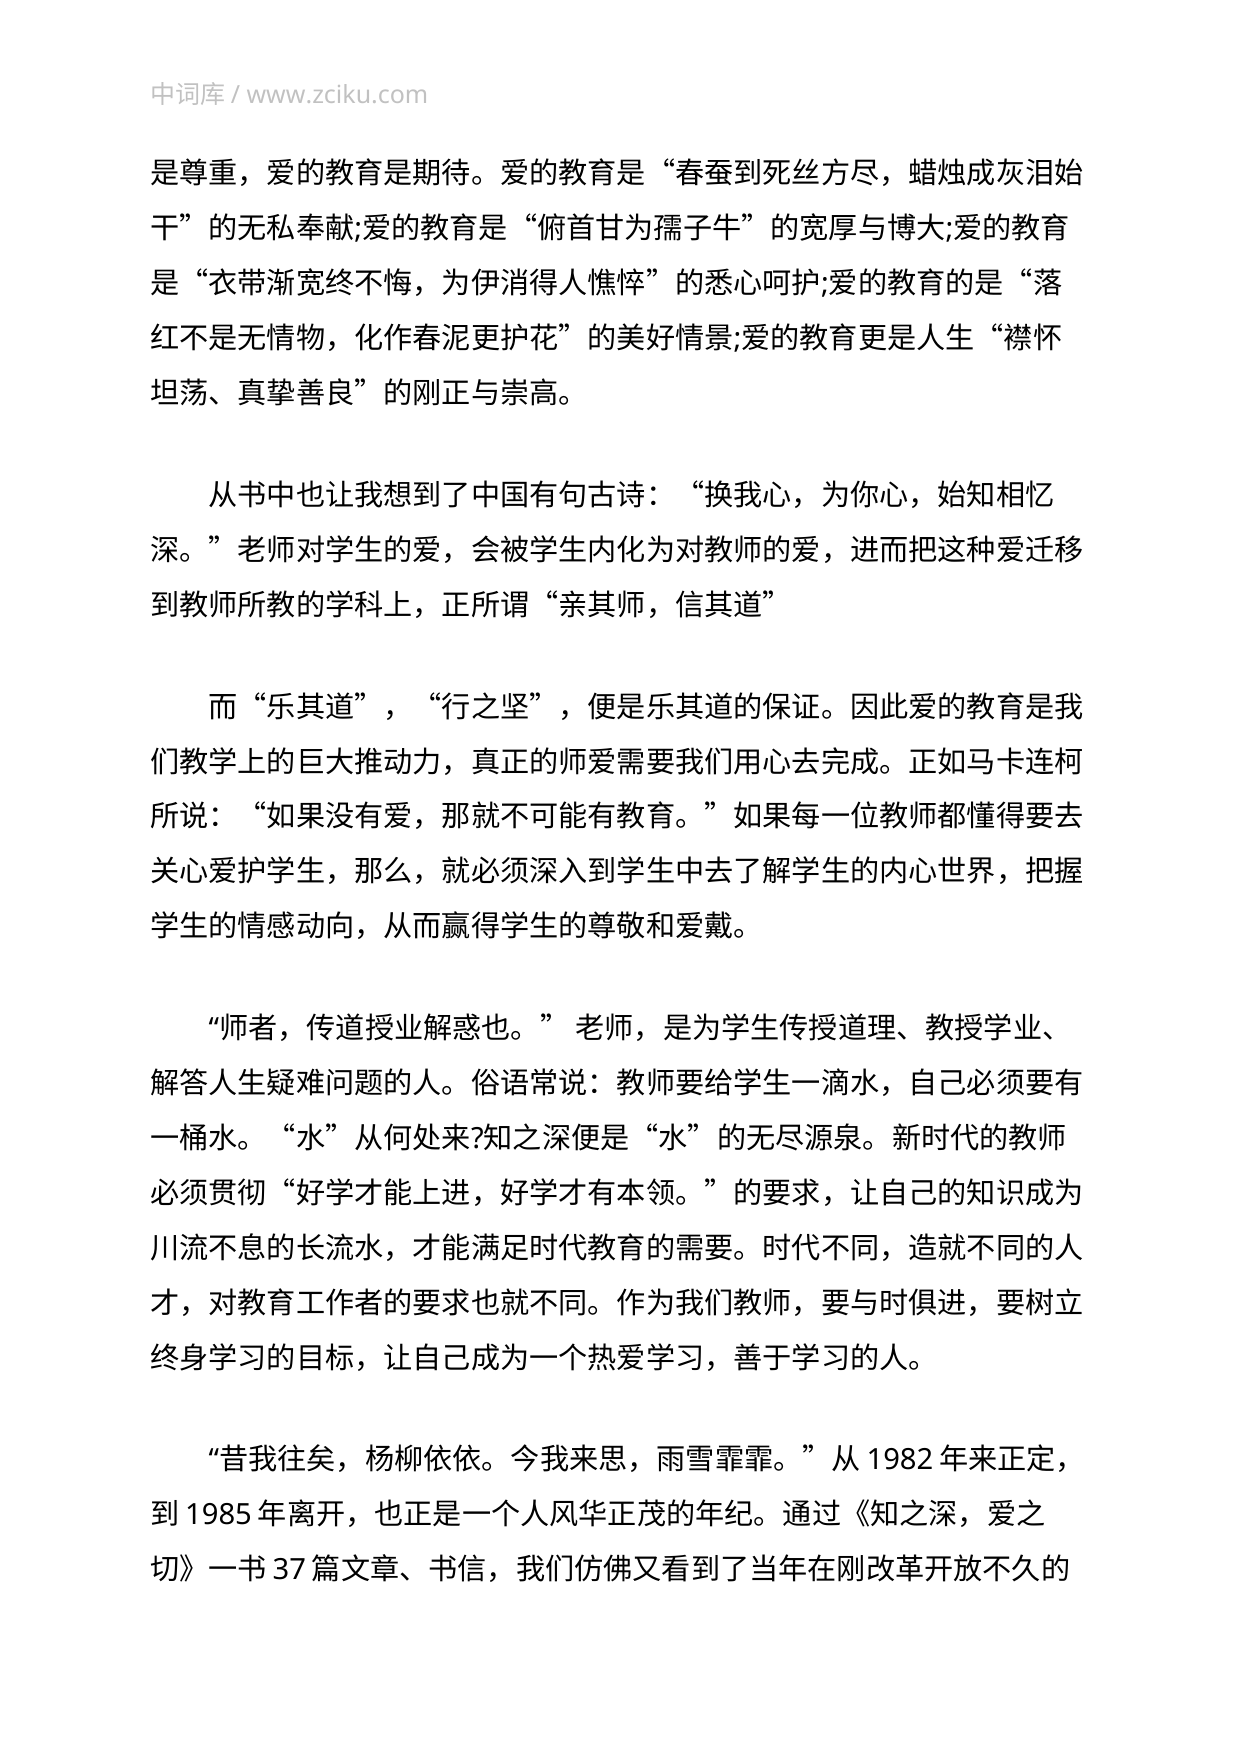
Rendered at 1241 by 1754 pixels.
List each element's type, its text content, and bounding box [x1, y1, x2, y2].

text 而“乐其道”，“行之坚”，便是乐其道的保证。因此爱的教育是我们教学上的巨大推动力，真正的师爱需要我们用心去完成。正如马卡连柯所说：“如果没有爱，那就不可能有教育。”如果每一位教师都懂得要去关心爱护学生，那么，就必须深入到学生中去了解学生的内心世界，把握学生的情感动向，从而赢得学生的尊敬和爱戴。 [150, 683, 1090, 945]
text “师者，传道授业解惑也。” 老师，是为学生传授道理、教授学业、解答人生疑难问题的人。俗语常说：教师要给学生一滴水，自己必须要有一桶水。“水”从何处来?知之深便是“水”的无尽源泉。新时代的教师必须贯彻“好学才能上进，好学才有本领。”的要求，让自己的知识成为川流不息的长流水，才能满足时代教育的需要。时代不同，造就不同的人才，对教育工作者的要求也就不同。作为我们教师，要与时俱进，要树立终身学习的目标，让自己成为一个热爱学习，善于学习的人。 [150, 1004, 1090, 1376]
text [150, 1436, 1090, 1588]
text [150, 150, 1090, 412]
text 从书中也让我想到了中国有句古诗：“换我心，为你心，始知相忆深。”老师对学生的爱，会被学生内化为对教师的爱，进而把这种爱迁移到教师所教的学科上，正所谓“亲其师，信其道” [150, 472, 1090, 624]
